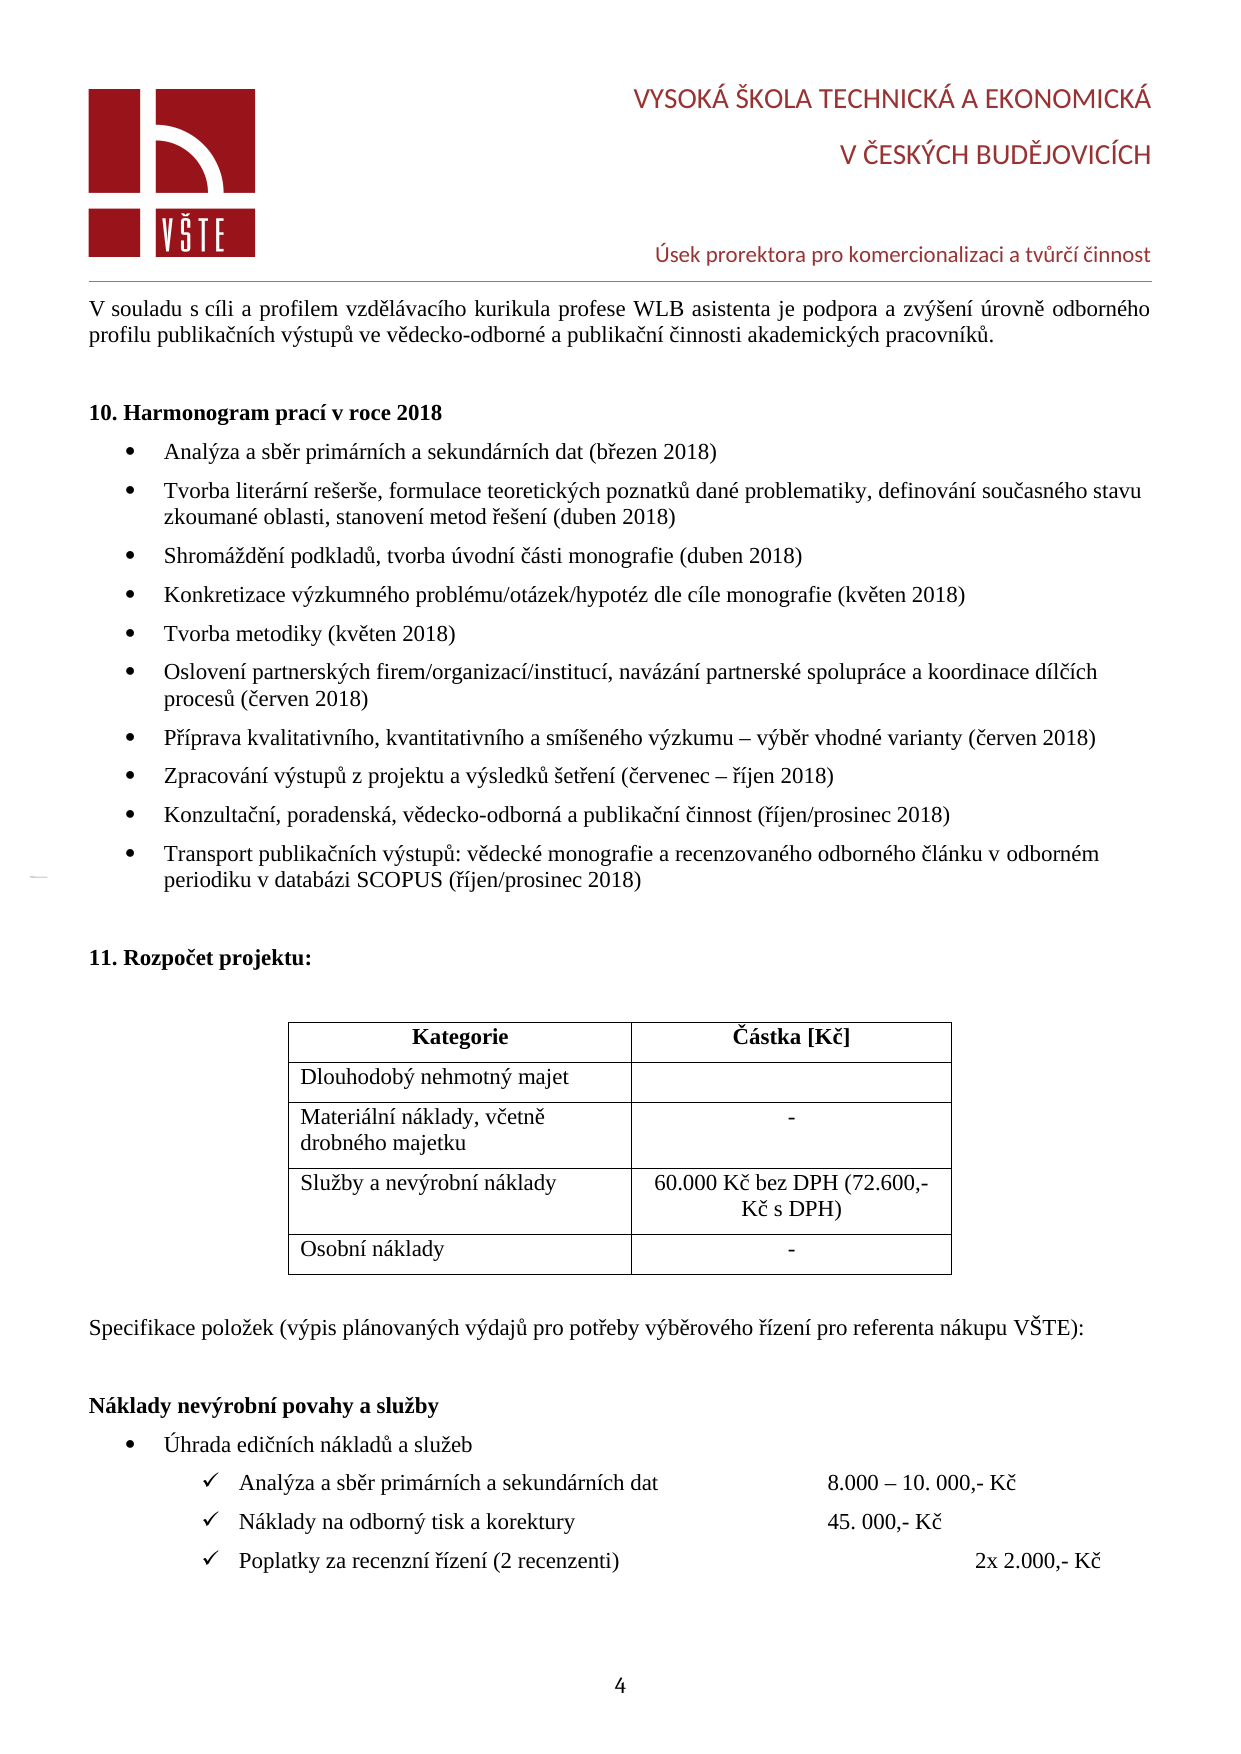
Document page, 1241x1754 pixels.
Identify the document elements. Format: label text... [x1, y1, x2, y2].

list Tvorba metodiky (květen 2018) [126, 619, 1152, 646]
table_cell Dlouhodobý nehmotný majet [289, 1063, 631, 1102]
table_header Částka [Kč] [632, 1023, 951, 1062]
list Konkretizace výzkumného problému/otázek/hypotéz dle cíle monografie (květen 2018) [126, 581, 1152, 607]
list Oslovení partnerských firem/organizací/institucí, navázání partnerské spolupráce a koordinace dílčích procesů (červen 2018) [126, 658, 1152, 711]
table_cell Služby a nevýrobní náklady [289, 1169, 631, 1234]
picture [88, 89, 255, 256]
text V souladu s cíli a profilem vzdělávacího kurikula profese WLB asistenta je podpora a zvýšení úrovně odborného profilu publikačních výstupů ve vědecko-odborné a publikační činnosti akademických pracovníků. [89, 295, 1152, 348]
text Specifikace položek (výpis plánovaných výdajů pro potřeby výběrového řízení pro referenta nákupu VŠTE): [89, 1314, 1152, 1340]
list Tvorba literární rešerše, formulace teoretických poznatků dané problematiky, definování současného stavu zkoumané oblasti, stanovení metod řešení (duben 2018) [126, 477, 1152, 529]
list Transport publikačních výstupů: vědecké monografie a recenzovaného odborného článku v odborném periodiku v databázi SCOPUS (říjen/prosinec 2018) [126, 840, 1152, 893]
table_cell Materiální náklady, včetně drobného majetku [289, 1103, 631, 1168]
list Analýza a sběr primárních a sekundárních dat (březen 2018) [126, 438, 1152, 464]
text Náklady nevýrobní povahy a služby [89, 1392, 1152, 1418]
table_cell [632, 1063, 951, 1102]
table_header Kategorie [289, 1023, 631, 1062]
text 11. Rozpočet projektu: [89, 944, 1152, 971]
list Náklady na odborný tisk a korektury 45. 000,- Kč [201, 1508, 1152, 1535]
list Konzultační, poradenská, vědecko-odborná a publikační činnost (říjen/prosinec 2018) [126, 801, 1152, 828]
list Analýza a sběr primárních a sekundárních dat 8.000 – 10. 000,- Kč [201, 1469, 1152, 1496]
table_cell Osobní náklady [289, 1235, 631, 1274]
list Příprava kvalitativního, kvantitativního a smíšeného výzkumu – výběr vhodné varianty (červen 2018) [126, 724, 1152, 750]
table_cell 60.000 Kč bez DPH (72.600,- Kč s DPH) [632, 1169, 951, 1234]
list Shromáždění podkladů, tvorba úvodní části monografie (duben 2018) [126, 542, 1152, 568]
table_cell - [632, 1235, 951, 1274]
list Úhrada edičních nákladů a služeb [126, 1431, 1152, 1457]
list Zpracování výstupů z projektu a výsledků šetření (červenec – říjen 2018) [126, 762, 1152, 789]
text 10. Harmonogram prací v roce 2018 [89, 399, 1152, 425]
list Poplatky za recenzní řízení (2 recenzenti) 2x 2.000,- Kč [201, 1547, 1152, 1573]
table_cell - [632, 1103, 951, 1168]
